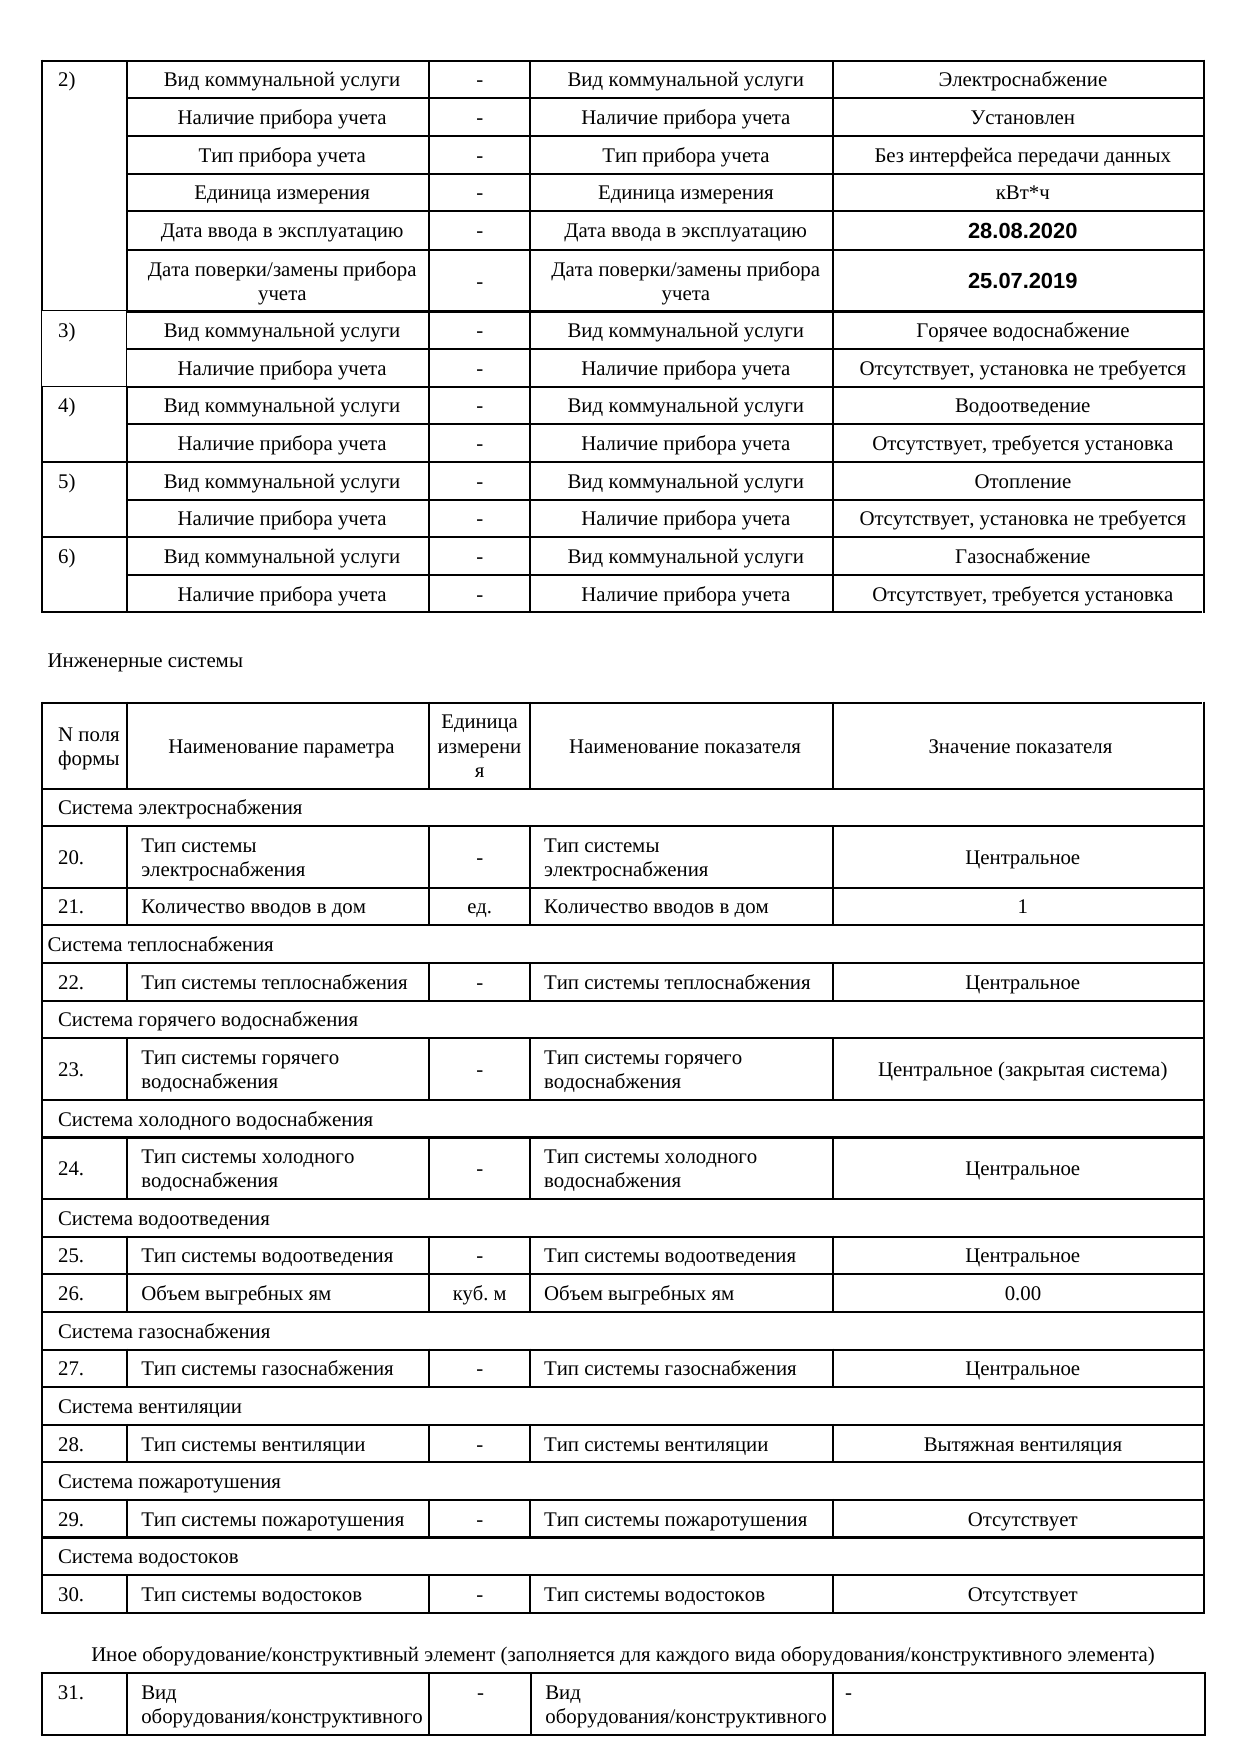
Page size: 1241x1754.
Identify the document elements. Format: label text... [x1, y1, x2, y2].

table_cell 28. [43, 1426, 126, 1461]
table_cell Тип системы вентиляции [128, 1426, 428, 1461]
table_cell 28.08.2020 [834, 212, 1203, 249]
table_cell Наличие прибора учета [531, 99, 832, 135]
table_cell 23. [43, 1039, 126, 1099]
table_cell Наличие прибора учета [127, 350, 428, 386]
table_cell Количество вводов в дом [128, 889, 428, 924]
table_cell куб. м [430, 1275, 529, 1311]
table_cell Тип системы теплоснабжения [531, 964, 832, 999]
table_cell Система горячего водоснабжения [43, 1002, 1203, 1037]
table_header - [430, 1674, 530, 1733]
table_cell Отсутствует, требуется установка [834, 576, 1203, 611]
table_cell Дата поверки/замены прибора учета [128, 251, 428, 310]
table_cell Вид коммунальной услуги [531, 313, 832, 348]
table_header Электроснабжение [834, 62, 1203, 97]
table_cell Наличие прибора учета [128, 501, 428, 536]
table_cell Тип системы электроснабжения [531, 827, 832, 887]
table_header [532, 1674, 832, 1733]
table_cell Тип системы водоотведения [531, 1238, 832, 1273]
table_cell Количество вводов в дом [531, 889, 832, 924]
table_cell - [430, 1139, 529, 1198]
table_cell Тип прибора учета [128, 137, 428, 172]
table_cell Наличие прибора учета [128, 576, 428, 611]
table_cell Наличие прибора учета [531, 350, 832, 386]
table_cell Тип системы водостоков [128, 1576, 428, 1612]
table_cell - [430, 388, 529, 423]
table_cell Тип системы водостоков [531, 1576, 832, 1612]
table_cell Единица измерения [128, 175, 428, 210]
table_cell - [430, 99, 529, 135]
table_cell Система водоотведения [43, 1200, 1203, 1236]
table_cell Тип системы газоснабжения [531, 1351, 832, 1386]
table_cell - [430, 576, 529, 611]
table_cell Водоотведение [834, 388, 1203, 423]
table_cell 29. [43, 1501, 126, 1536]
table_cell Тип системы вентиляции [531, 1426, 832, 1461]
table_cell Тип прибора учета [531, 137, 832, 172]
table_cell Центральное [834, 827, 1203, 887]
table_cell 4) [43, 387, 126, 461]
table_cell Вид коммунальной услуги [128, 463, 428, 498]
table_cell 24. [43, 1139, 126, 1198]
table_cell Отсутствует [834, 1501, 1203, 1536]
table_cell - [430, 1576, 529, 1612]
table_cell - [430, 1426, 529, 1461]
table_cell - [430, 827, 529, 887]
table_cell 30. [43, 1576, 126, 1612]
table_cell Наименование показателя [531, 704, 832, 787]
table_cell 26. [43, 1275, 126, 1311]
table_cell 27. [43, 1351, 126, 1386]
table_cell - [430, 1501, 529, 1536]
table_cell Дата ввода в эксплуатацию [531, 212, 832, 249]
table_cell Наличие прибора учета [128, 425, 428, 461]
table_cell Единица измерения [531, 175, 832, 210]
table_cell Объем выгребных ям [531, 1275, 832, 1311]
table_cell Вид коммунальной услуги [128, 388, 428, 423]
table_cell Отсутствует [834, 1576, 1203, 1612]
table_cell Отопление [834, 463, 1203, 498]
table_cell Тип системы горячего водоснабжения [531, 1039, 832, 1099]
table_cell - [430, 538, 529, 574]
table_cell - [430, 1238, 529, 1273]
table_cell Тип системы горячего водоснабжения [128, 1039, 428, 1099]
text Иное оборудование/конструктивный элемент (заполняется для каждого вида оборудования/конструктивного элемента) [42, 1642, 1205, 1666]
table_cell Вид коммунальной услуги [127, 313, 428, 348]
table_cell Наименование параметра [128, 704, 428, 787]
table_cell - [430, 1039, 529, 1099]
table_cell Центральное (закрытая система) [834, 1039, 1203, 1099]
table_cell Отсутствует, установка не требуется [834, 350, 1203, 386]
table_cell Система водостоков [43, 1539, 1203, 1574]
table_cell Наличие прибора учета [531, 576, 832, 611]
table_cell Тип системы газоснабжения [128, 1351, 428, 1386]
table_cell Тип системы холодного водоснабжения [531, 1139, 832, 1198]
table_header - [834, 1674, 1204, 1733]
table_cell - [430, 137, 529, 172]
table_cell 22. [43, 964, 126, 999]
table_cell Наличие прибора учета [531, 425, 832, 461]
table_cell Тип системы холодного водоснабжения [128, 1139, 428, 1198]
table_cell Тип системы пожаротушения [531, 1501, 832, 1536]
table_cell Объем выгребных ям [128, 1275, 428, 1311]
table_cell ед. [430, 889, 529, 924]
table_cell Инженерные системы [42, 613, 1202, 702]
table_cell Вид коммунальной услуги [531, 538, 832, 574]
table_cell Отсутствует, требуется установка [834, 425, 1203, 461]
table_cell Центральное [834, 1238, 1203, 1273]
table_cell Без интерфейса передачи данных [834, 137, 1203, 172]
table_cell Центральное [834, 1139, 1203, 1198]
table_cell Тип системы пожаротушения [128, 1501, 428, 1536]
table_cell Система теплоснабжения [43, 926, 1203, 962]
table_cell Вид коммунальной услуги [531, 388, 832, 423]
table_cell 20. [43, 827, 126, 887]
table_cell N поля формы [43, 704, 126, 787]
table_cell Значение показателя [834, 702, 1203, 787]
table_cell - [430, 313, 529, 348]
table_cell Тип системы водоотведения [128, 1238, 428, 1273]
table_cell - [430, 251, 529, 310]
table_cell Вытяжная вентиляция [834, 1426, 1203, 1461]
table_cell 3) [42, 311, 126, 386]
table_header 2) [43, 62, 126, 310]
table_cell Тип системы теплоснабжения [128, 964, 428, 999]
table_cell Отсутствует, установка не требуется [834, 501, 1203, 536]
table_cell Система вентиляции [43, 1388, 1203, 1424]
table_cell - [430, 350, 529, 386]
table_cell Система газоснабжения [43, 1313, 1203, 1348]
table_header - [430, 62, 529, 97]
table_cell 25. [43, 1238, 126, 1273]
table_cell 25.07.2019 [834, 251, 1203, 310]
table_header Вид коммунальной услуги [128, 62, 428, 97]
table_cell Центральное [834, 1351, 1203, 1386]
table_cell - [430, 501, 529, 536]
table_cell Система электроснабжения [43, 790, 1203, 825]
table_cell 0.00 [834, 1275, 1203, 1311]
table_cell 6) [43, 538, 126, 611]
table_cell - [430, 212, 529, 249]
table_cell Дата поверки/замены прибора учета [531, 251, 832, 310]
table_cell Вид коммунальной услуги [128, 538, 428, 574]
table_cell 1 [834, 889, 1203, 924]
table_cell Наличие прибора учета [128, 99, 428, 135]
table_cell Наличие прибора учета [531, 501, 832, 536]
table_cell Горячее водоснабжение [834, 313, 1203, 348]
table_cell - [430, 175, 529, 210]
table_cell кВт*ч [834, 175, 1203, 210]
table_cell Установлен [834, 99, 1203, 135]
table_cell - [430, 425, 529, 461]
table_cell - [430, 463, 529, 498]
table_cell Система холодного водоснабжения [43, 1101, 1203, 1136]
table_cell Тип системы электроснабжения [128, 827, 428, 887]
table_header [128, 1674, 428, 1733]
table_cell 21. [43, 889, 126, 924]
table_cell Газоснабжение [834, 538, 1203, 574]
table_cell Единица измерения [430, 704, 529, 787]
table_cell Система пожаротушения [43, 1463, 1203, 1499]
table_cell 5) [43, 463, 126, 536]
table_cell - [430, 1351, 529, 1386]
table_cell - [430, 964, 529, 999]
table_cell Вид коммунальной услуги [531, 463, 832, 498]
table_header 31. [43, 1674, 126, 1733]
table_cell Дата ввода в эксплуатацию [128, 212, 428, 249]
table_cell Центральное [834, 964, 1203, 999]
table_header Вид коммунальной услуги [531, 62, 832, 97]
